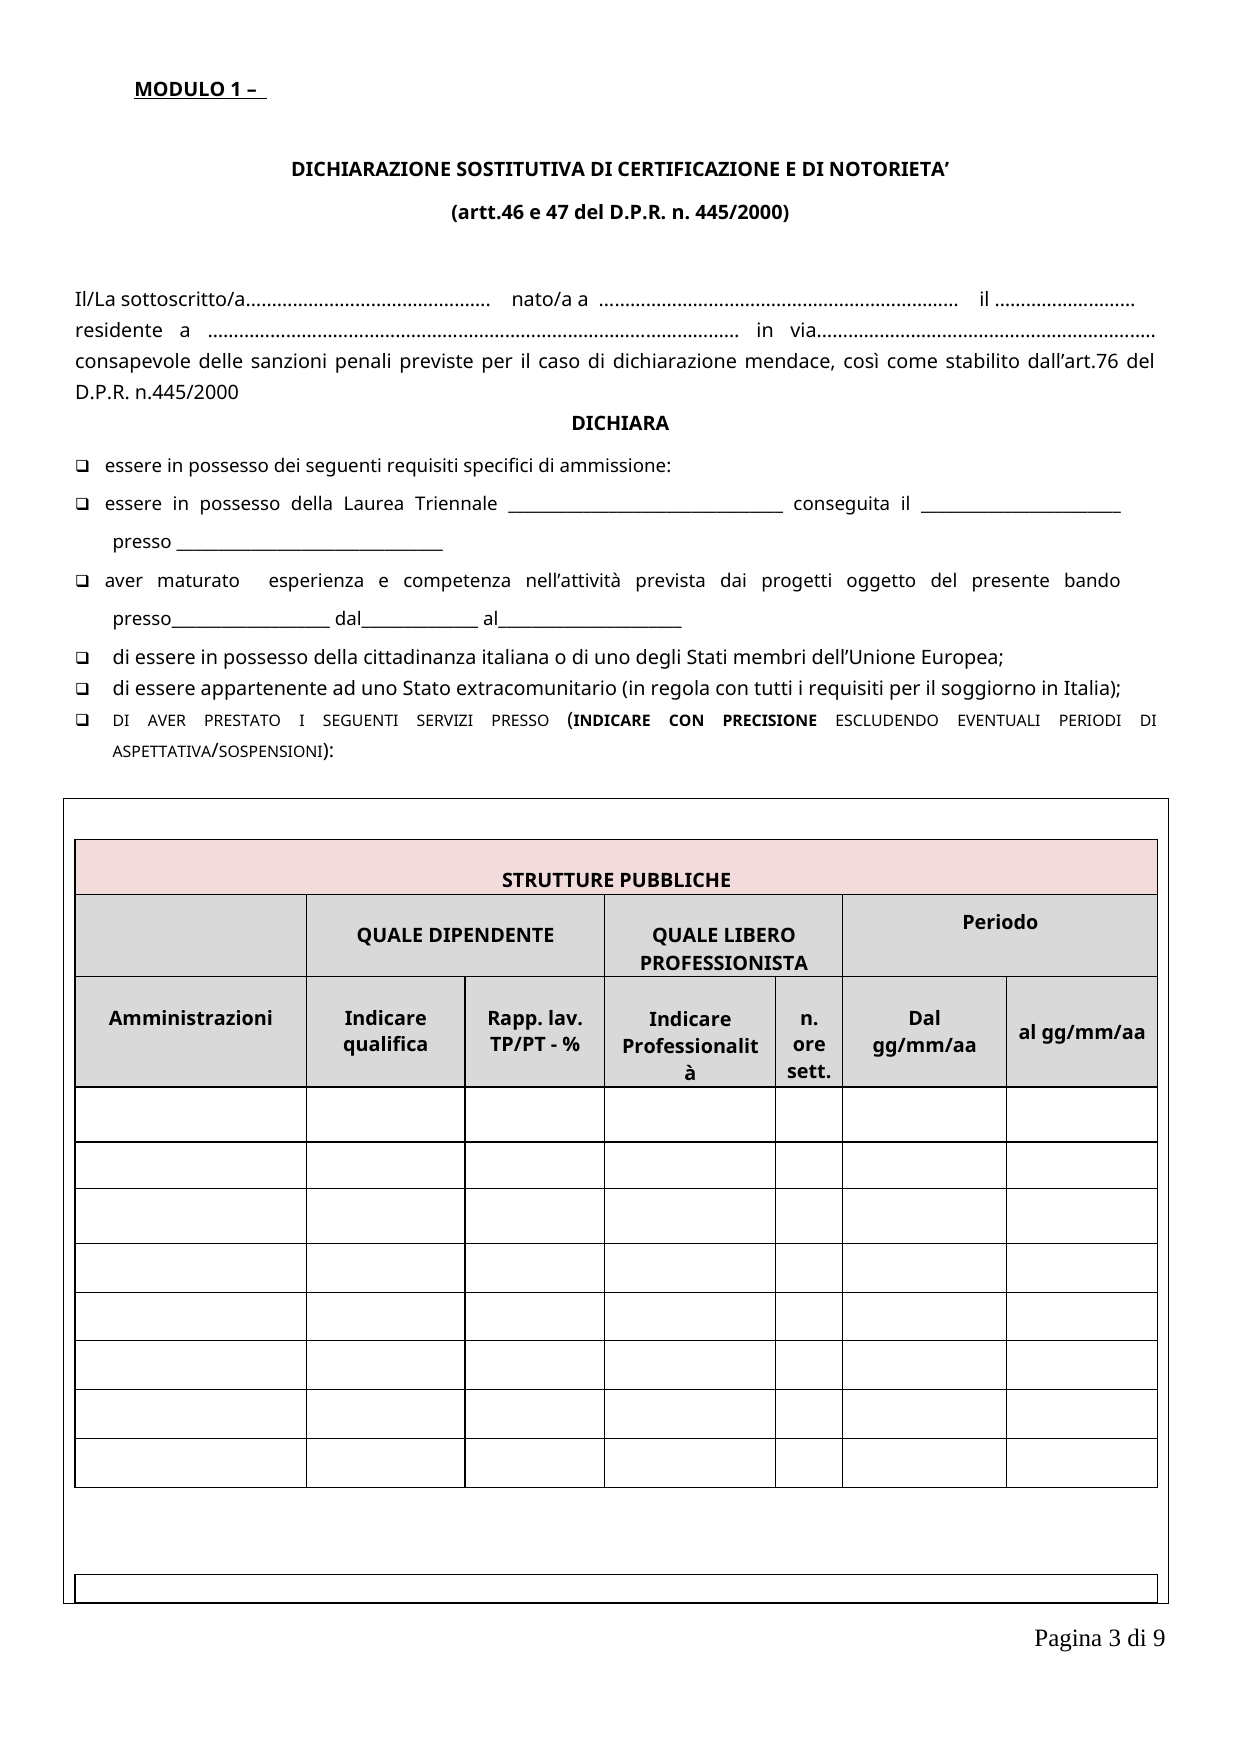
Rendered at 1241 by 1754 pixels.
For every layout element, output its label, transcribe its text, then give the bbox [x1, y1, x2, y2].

list essere in possesso della Laurea Triennale _________________________________ conseguita il ________________________ presso ________________________________ [75, 491, 1122, 554]
list di essere appartenente ad uno Stato extracomunitario (in regola con tutti i requisiti per il soggiorno in Italia); [75, 674, 1157, 701]
list aver maturato esperienza e competenza nell’attività prevista dai progetti oggetto del presente bando presso___________________ dal______________ al______________________ [75, 567, 1122, 631]
list essere in possesso dei seguenti requisiti specifici di ammissione: [75, 452, 1122, 478]
text MODULO 1 – [134, 75, 1122, 102]
text residente a ………………………………………………………………………………………… in via……………………………………………………….. consapevole delle sanzioni penali previste per il caso di dichiarazione mendace, così come stabilito dall’art.76 del D.P.R. n.445/2000 [75, 316, 1157, 405]
list di aver prestato i seguenti servizi presso (indicare con precisione escludendo eventuali periodi di aspettativa/sospensioni): [75, 705, 1157, 763]
text DICHIARAZIONE SOSTITUTIVA DI CERTIFICAZIONE E DI NOTORIETA’ [16, 155, 1165, 182]
text DICHIARA [75, 409, 1165, 436]
table_header [64, 799, 1168, 1603]
text Il/La sottoscritto/a……………………………….………. nato/a a …………………………………………………………… il ……………………… [75, 285, 1157, 312]
text (artt.46 e 47 del D.P.R. n. 445/2000) [16, 198, 1165, 225]
list di essere in possesso della cittadinanza italiana o di uno degli Stati membri dell’Unione Europea; [75, 643, 1157, 671]
